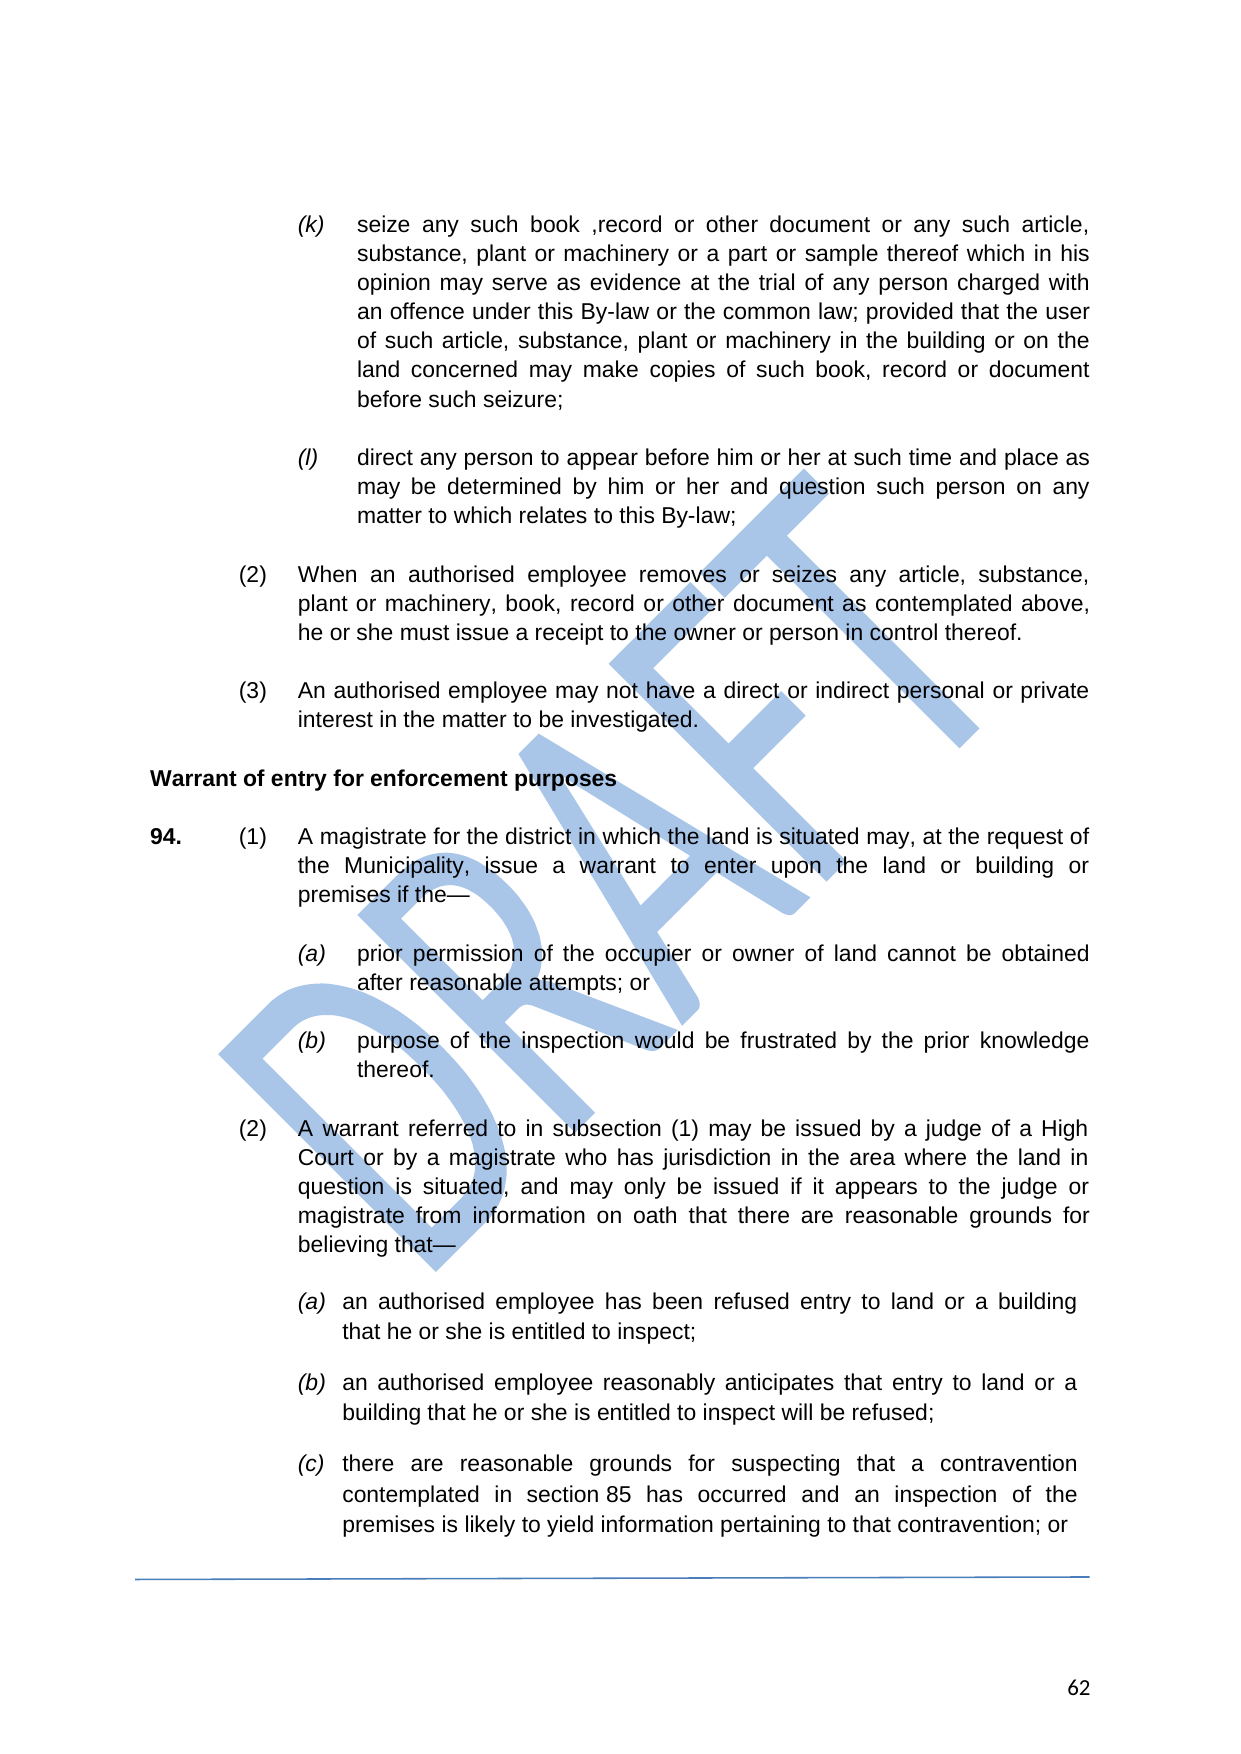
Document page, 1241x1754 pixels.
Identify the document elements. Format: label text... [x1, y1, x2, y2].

list A warrant referred to in subsection (1) may be issued by a judge of a High Court or by a magistrate who has jurisdiction in the area where the land in question is situated, and may only be issued if it appears to the judge or magistrate from information on oath that there are reasonable grounds for believing that— [239, 1113, 1090, 1259]
list An authorised employee may not have a direct or indirect personal or private interest in the matter to be investigated. [239, 675, 1090, 734]
list seize any such book ,record or other document or any such article, substance, plant or machinery or a part or sample thereof which in his opinion may serve as evidence at the trial of any person charged with an offence under this By-law or the common law; provided that the user of such article, substance, plant or machinery in the building or on the land concerned may make copies of such book, record or document before such seizure; [298, 209, 1090, 413]
text (c) there are reasonable grounds for suspecting that a contravention contemplated in section 85 has occurred and an inspection of the premises is likely to yield information pertaining to that contravention; or [298, 1450, 1078, 1537]
list direct any person to appear before him or her at such time and place as may be determined by him or her and question such person on any matter to which relates to this By-law; [298, 442, 1090, 529]
text Warrant of entry for enforcement purposes [150, 763, 1090, 792]
list purpose of the inspection would be frustrated by the prior knowledge thereof. [298, 1025, 1090, 1084]
text (b) an authorised employee reasonably anticipates that entry to land or a building that he or she is entitled to inspect will be refused; [298, 1369, 1078, 1426]
list prior permission of the occupier or owner of land cannot be obtained after reasonable attempts; or [298, 938, 1090, 996]
text (a) an authorised employee has been refused entry to land or a building that he or she is entitled to inspect; [298, 1288, 1078, 1344]
text 94. (1) A magistrate for the district in which the land is situated may, at the request of the Municipality, issue a warrant to enter upon the land or building or premises if the— [150, 821, 1090, 909]
list When an authorised employee removes or seizes any article, substance, plant or machinery, book, record or other document as contemplated above, he or she must issue a receipt to the owner or person in control thereof. [239, 559, 1090, 646]
